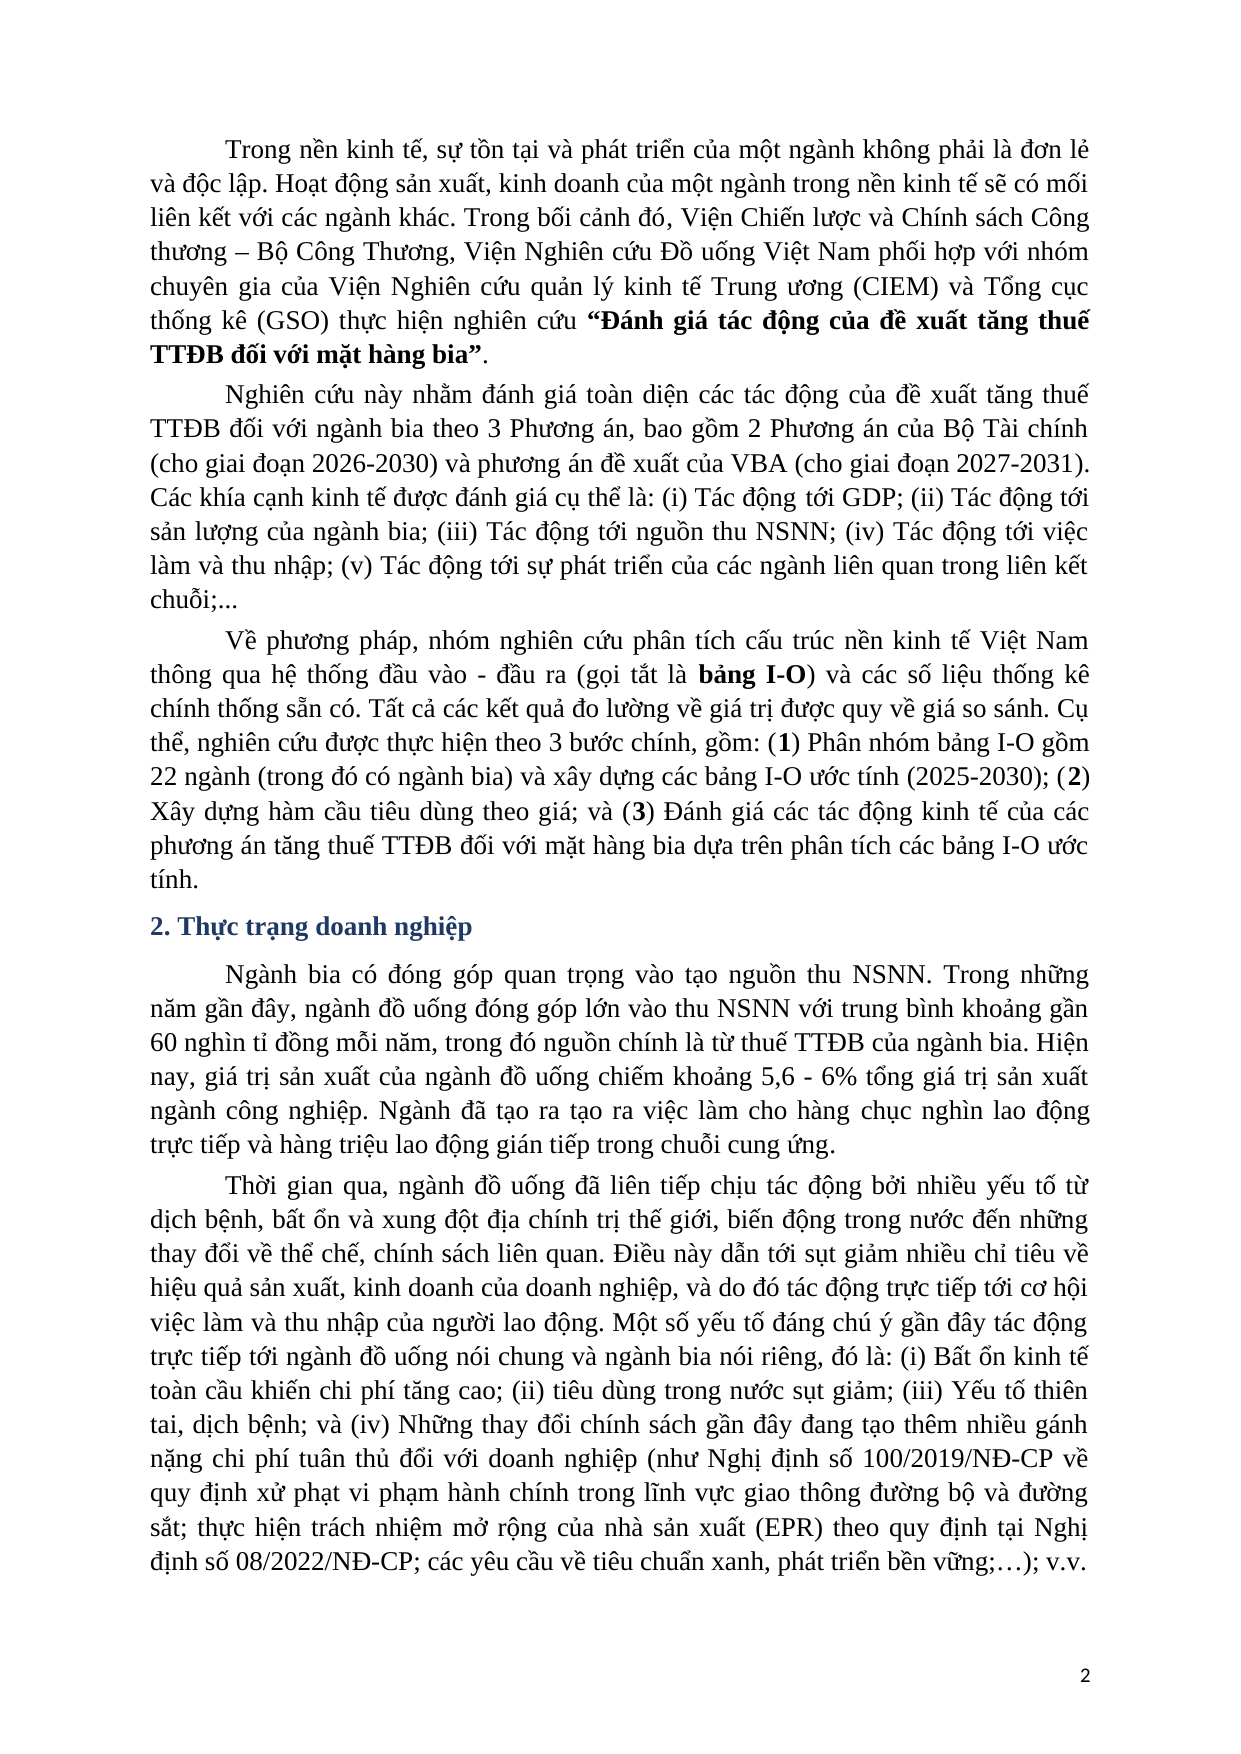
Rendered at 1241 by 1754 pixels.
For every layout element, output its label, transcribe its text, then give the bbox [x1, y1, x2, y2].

subtitle 2. Thực trạng doanh nghiệp [150, 909, 1090, 941]
text Nghiên cứu này nhằm đánh giá toàn diện các tác động của đề xuất tăng thuế TTĐB đối với ngành bia theo 3 Phương án, bao gồm 2 Phương án của Bộ Tài chính (cho giai đoạn 2026-2030) và phương án đề xuất của VBA (cho giai đoạn 2027-2031). Các khía cạnh kinh tế được đánh giá cụ thể là: (i) Tác động tới GDP; (ii) Tác động tới sản lượng của ngành bia; (iii) Tác động tới nguồn thu NSNN; (iv) Tác động tới việc làm và thu nhập; (v) Tác động tới sự phát triển của các ngành liên quan trong liên kết chuỗi;... [150, 378, 1090, 614]
text Ngành bia có đóng góp quan trọng vào tạo nguồn thu NSNN. Trong những năm gần đây, ngành đồ uống đóng góp lớn vào thu NSNN với trung bình khoảng gần 60 nghìn tỉ đồng mỗi năm, trong đó nguồn chính là từ thuế TTĐB của ngành bia. Hiện nay, giá trị sản xuất của ngành đồ uống chiếm khoảng 5,6 - 6% tổng giá trị sản xuất ngành công nghiệp. Ngành đã tạo ra tạo ra việc làm cho hàng chục nghìn lao động trực tiếp và hàng triệu lao động gián tiếp trong chuỗi cung ứng. [150, 958, 1090, 1160]
text Về phương pháp, nhóm nghiên cứu phân tích cấu trúc nền kinh tế Việt Nam thông qua hệ thống đầu vào - đầu ra (gọi tắt là bảng I-O) và các số liệu thống kê chính thống sẵn có. Tất cả các kết quả đo lường về giá trị được quy về giá so sánh. Cụ thể, nghiên cứu được thực hiện theo 3 bước chính, gồm: (1) Phân nhóm bảng I-O gồm 22 ngành (trong đó có ngành bia) và xây dựng các bảng I-O ước tính (2025-2030); (2) Xây dựng hàm cầu tiêu dùng theo giá; và (3) Đánh giá các tác động kinh tế của các phương án tăng thuế TTĐB đối với mặt hàng bia dựa trên phân tích các bảng I-O ước tính. [150, 624, 1090, 894]
text Thời gian qua, ngành đồ uống đã liên tiếp chịu tác động bởi nhiều yếu tố từ dịch bệnh, bất ổn và xung đột địa chính trị thế giới, biến động trong nước đến những thay đổi về thể chế, chính sách liên quan. Điều này dẫn tới sụt giảm nhiều chỉ tiêu về hiệu quả sản xuất, kinh doanh của doanh nghiệp, và do đó tác động trực tiếp tới cơ hội việc làm và thu nhập của người lao động. Một số yếu tố đáng chú ý gần đây tác động trực tiếp tới ngành đồ uống nói chung và ngành bia nói riêng, đó là: (i) Bất ổn kinh tế toàn cầu khiến chi phí tăng cao; (ii) tiêu dùng trong nước sụt giảm; (iii) Yếu tố thiên tai, dịch bệnh; và (iv) Những thay đổi chính sách gần đây đang tạo thêm nhiều gánh nặng chi phí tuân thủ đổi với doanh nghiệp (như Nghị định số 100/2019/NĐ-CP về quy định xử phạt vi phạm hành chính trong lĩnh vực giao thông đường bộ và đường sắt; thực hiện trách nhiệm mở rộng của nhà sản xuất (EPR) theo quy định tại Nghị định số 08/2022/NĐ-CP; các yêu cầu về tiêu chuẩn xanh, phát triển bền vững;…); v.v. [150, 1169, 1090, 1576]
text Trong nền kinh tế, sự tồn tại và phát triển của một ngành không phải là đơn lẻ và độc lập. Hoạt động sản xuất, kinh doanh của một ngành trong nền kinh tế sẽ có mối liên kết với các ngành khác. Trong bối cảnh đó, Viện Chiến lược và Chính sách Công thương – Bộ Công Thương, Viện Nghiên cứu Đồ uống Việt Nam phối hợp với nhóm chuyên gia của Viện Nghiên cứu quản lý kinh tế Trung ương (CIEM) và Tổng cục thống kê (GSO) thực hiện nghiên cứu “Đánh giá tác động của đề xuất tăng thuế TTĐB đối với mặt hàng bia”. [150, 133, 1090, 369]
